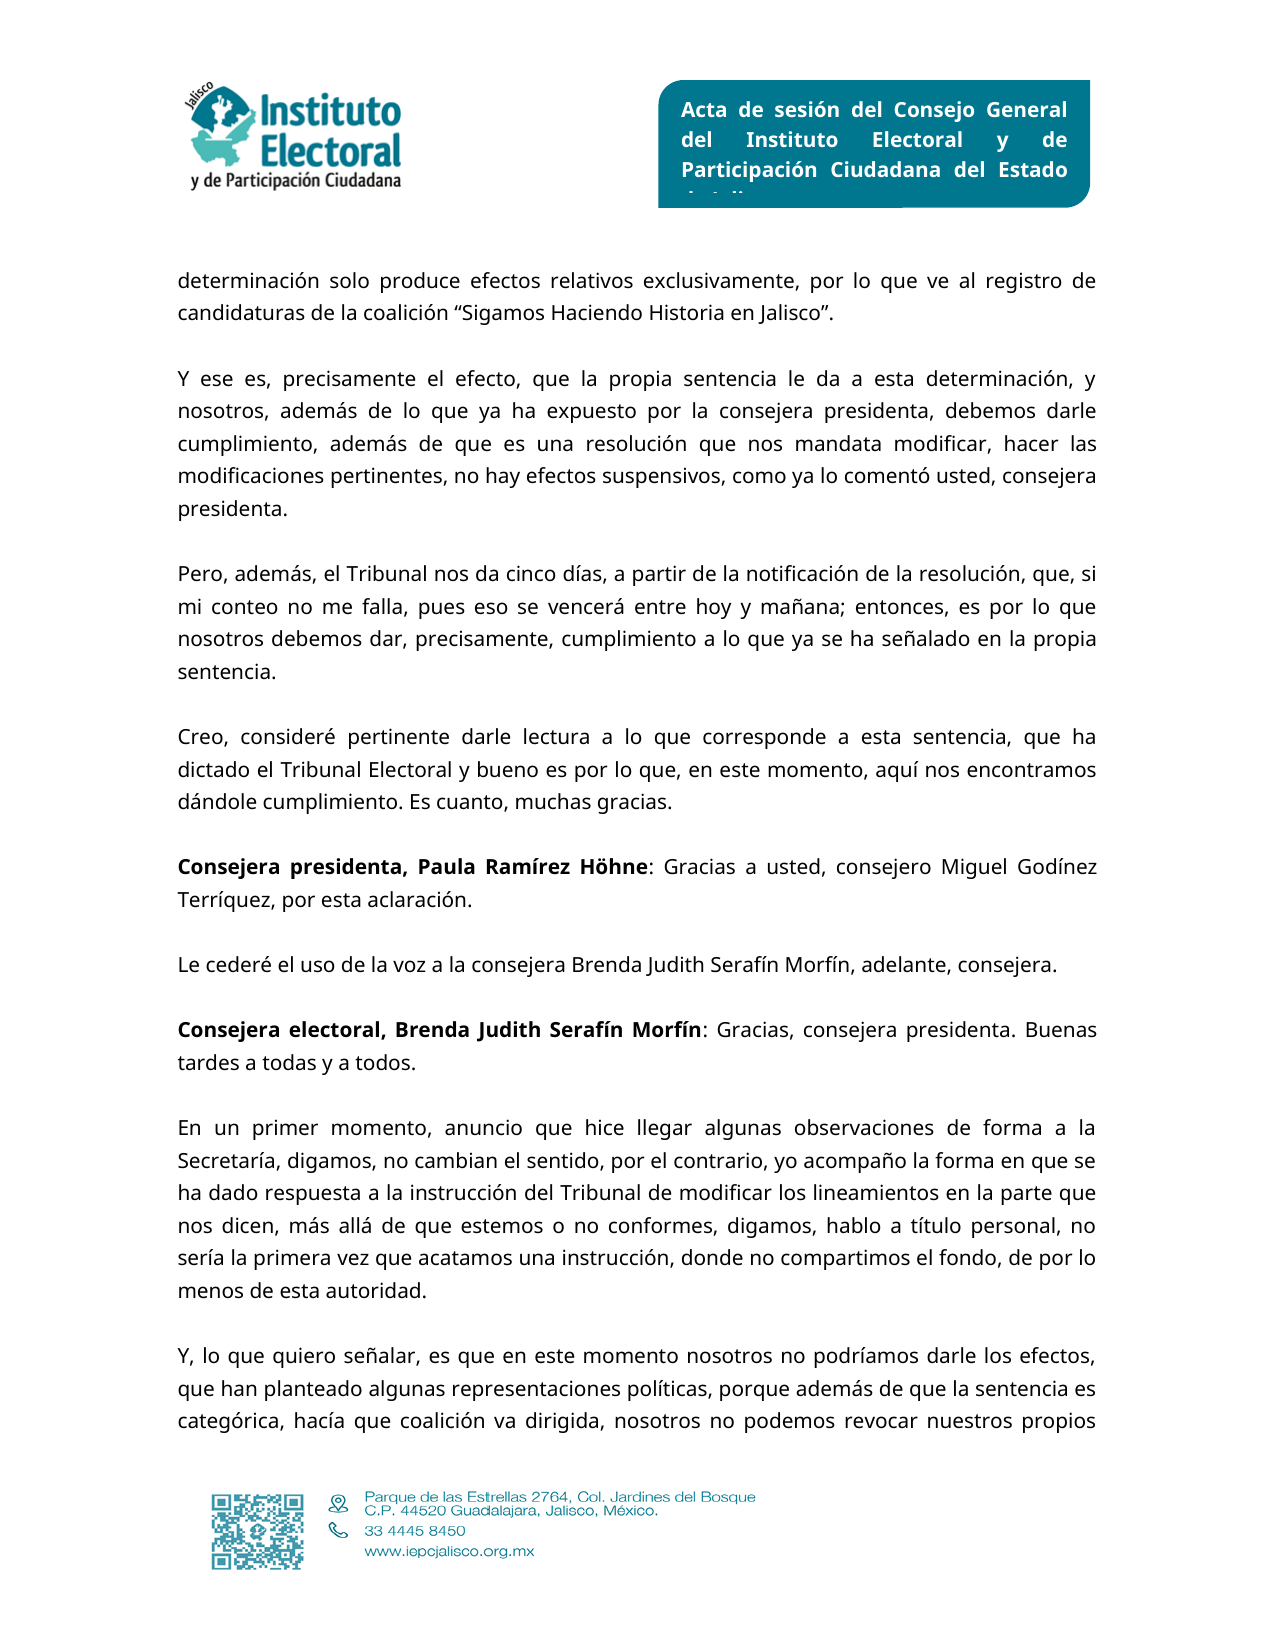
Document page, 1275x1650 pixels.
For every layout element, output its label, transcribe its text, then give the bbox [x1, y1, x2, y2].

text Le cederé el uso de la voz a la consejera Brenda Judith Serafín Morfín, adelante, consejera. [177, 950, 1098, 978]
text En un primer momento, anuncio que hice llegar algunas observaciones de forma a la Secretaría, digamos, no cambian el sentido, por el contrario, yo acompaño la forma en que se ha dado respuesta a la instrucción del Tribunal de modificar los lineamientos en la parte que nos dicen, más allá de que estemos o no conformes, digamos, hablo a título personal, no sería la primera vez que acatamos una instrucción, donde no compartimos el fondo, de por lo menos de esta autoridad. [177, 1113, 1098, 1304]
picture [177, 73, 418, 203]
text Consejera electoral, Brenda Judith Serafín Morfín: Gracias, consejera presidenta. Buenas tardes a todas y a todos. [177, 1015, 1098, 1076]
text Pero, además, el Tribunal nos da cinco días, a partir de la notificación de la resolución, que, si mi conteo no me falla, pues eso se vencerá entre hoy y mañana; entonces, es por lo que nosotros debemos dar, precisamente, cumplimiento a lo que ya se ha señalado en la propia sentencia. [177, 559, 1098, 686]
picture [188, 1471, 788, 1589]
text Creo, consideré pertinente darle lectura a lo que corresponde a esta sentencia, que ha dictado el Tribunal Electoral y bueno es por lo que, en este momento, aquí nos encontramos dándole cumplimiento. Es cuanto, muchas gracias. [177, 722, 1098, 816]
text Consejera presidenta, Paula Ramírez Höhne: Gracias a usted, consejero Miguel Godínez Terríquez, por esta aclaración. [177, 852, 1098, 913]
text Y ese es, precisamente el efecto, que la propia sentencia le da a esta determinación, y nosotros, además de lo que ya ha expuesto por la consejera presidenta, debemos darle cumplimiento, además de que es una resolución que nos mandata modificar, hacer las modificaciones pertinentes, no hay efectos suspensivos, como ya lo comentó usted, consejera presidenta. [177, 364, 1098, 522]
